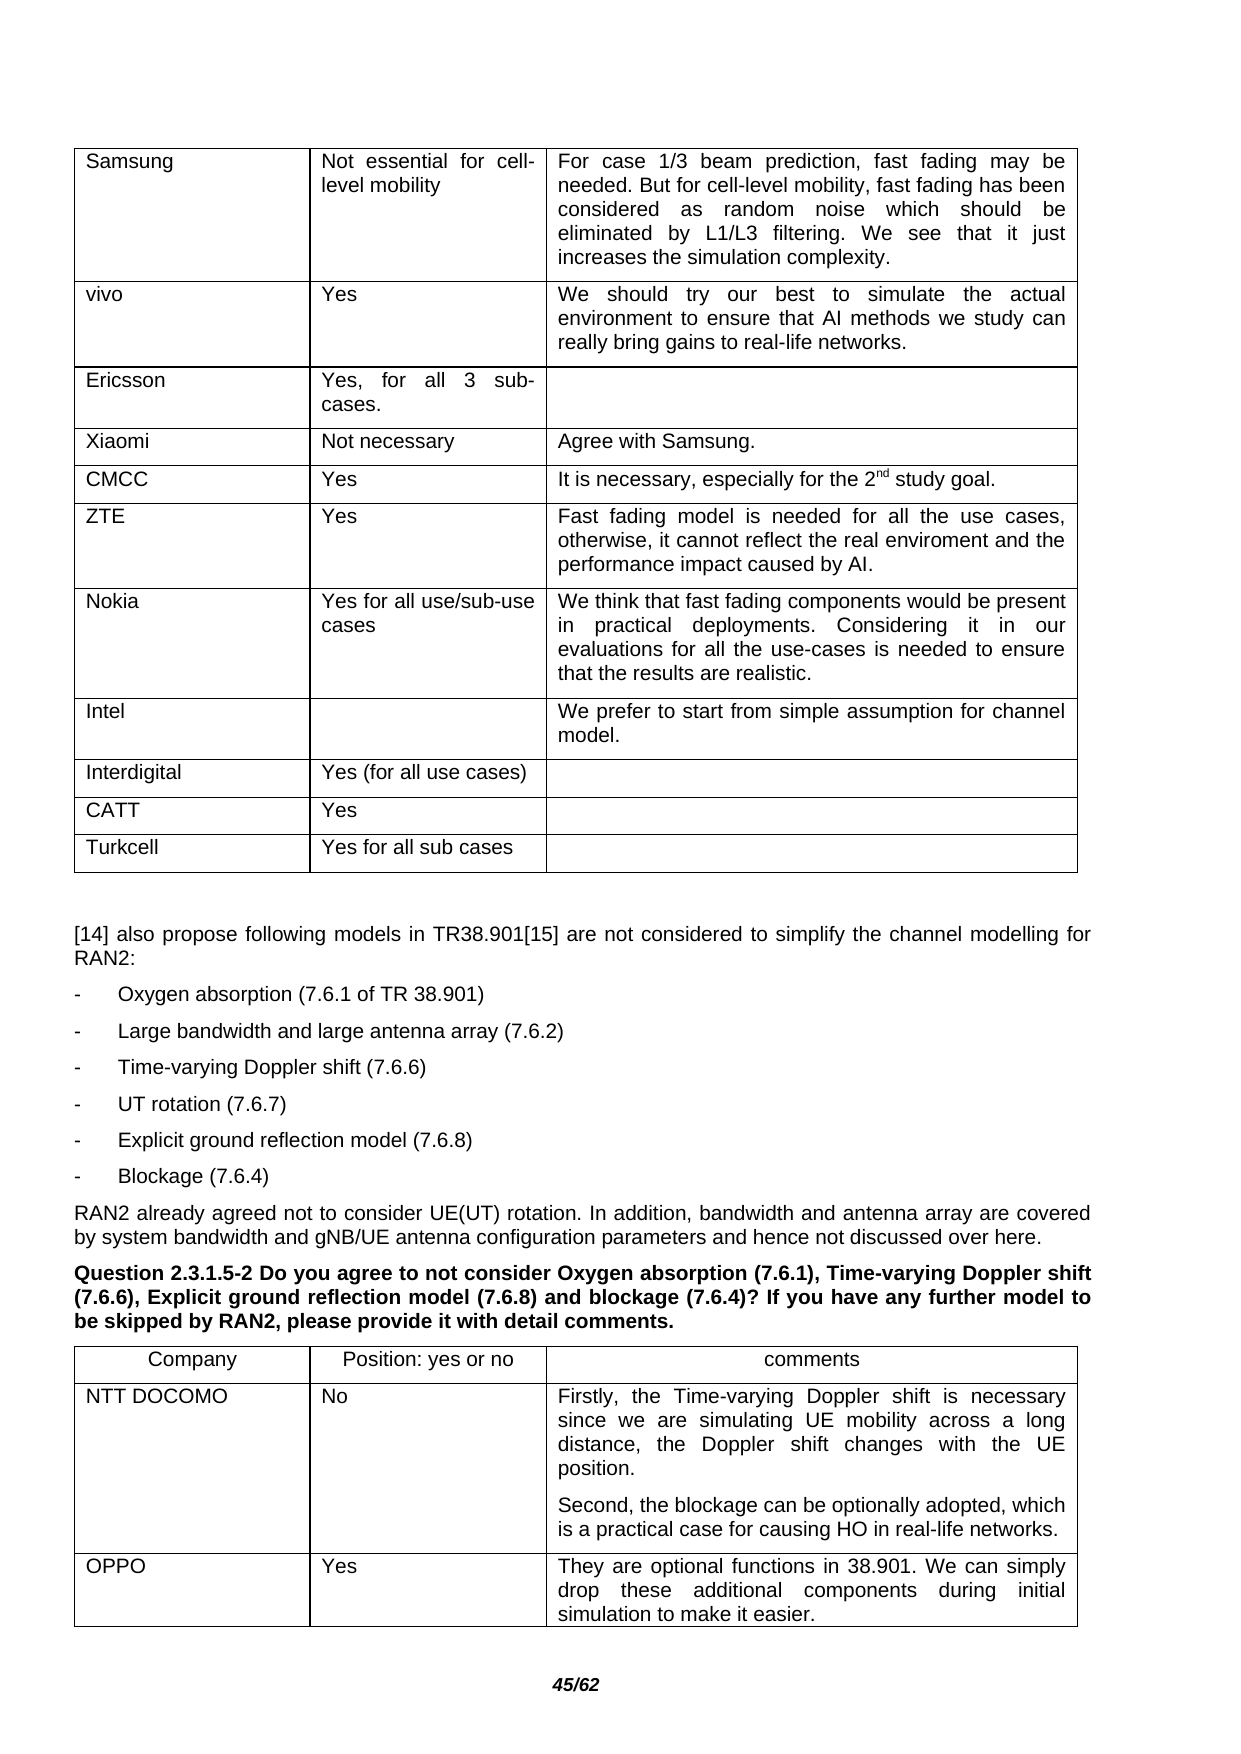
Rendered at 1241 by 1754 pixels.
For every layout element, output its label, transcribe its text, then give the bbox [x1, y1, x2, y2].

table_cell Xiaomi [75, 429, 309, 465]
table_cell Intel [75, 699, 309, 759]
table_cell Not essential for cell-level mobility [311, 149, 546, 281]
table_cell Yes for all use/sub-use cases [311, 589, 546, 698]
text - UT rotation (7.6.7) [74, 1091, 1093, 1115]
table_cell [547, 1554, 1077, 1626]
table_cell Ericsson [75, 368, 309, 428]
table_cell Agree with Samsung. [547, 429, 1077, 465]
table_cell Interdigital [75, 760, 309, 797]
table_cell Yes [311, 282, 546, 366]
table_cell Nokia [75, 589, 309, 698]
table_cell Yes [311, 504, 546, 588]
table_cell Yes [311, 1554, 546, 1626]
table_cell [311, 699, 546, 759]
table_cell We think that fast fading components would be present in practical deployments. Considering it in our evaluations for all the use-cases is needed to ensure that the results are realistic. [547, 589, 1077, 698]
table_cell For case 1/3 beam prediction, fast fading may be needed. But for cell-level mobility, fast fading has been considered as random noise which should be eliminated by L1/L3 filtering. We see that it just increases the simulation complexity. [547, 149, 1077, 281]
table_cell vivo [75, 282, 309, 366]
table_cell Yes [311, 466, 546, 503]
text - Time-varying Doppler shift (7.6.6) [74, 1055, 1093, 1079]
table_cell ZTE [75, 504, 309, 588]
table_cell Fast fading model is needed for all the use cases, otherwise, it cannot reflect the real enviroment and the performance impact caused by AI. [547, 504, 1077, 588]
table_header Company [75, 1347, 309, 1383]
table_cell Samsung [75, 149, 309, 281]
table_cell Not necessary [311, 429, 546, 465]
table_cell CATT [75, 798, 309, 834]
table_cell Yes for all sub cases [311, 835, 546, 872]
table_cell [547, 835, 1077, 872]
table_cell No [311, 1384, 546, 1553]
text Question 2.3.1.5-2 Do you agree to not consider Oxygen absorption (7.6.1), Time-varying Doppler shift (7.6.6), Explicit ground reflection model (7.6.8) and blockage (7.6.4)? If you have any further model to be skipped by RAN2, please provide it with detail comments. [74, 1261, 1093, 1333]
text - Large bandwidth and large antenna array (7.6.2) [74, 1018, 1093, 1042]
table_cell [547, 760, 1077, 797]
table_cell Yes, for all 3 sub-cases. [311, 368, 546, 428]
table_header comments [547, 1347, 1077, 1383]
table_cell [547, 368, 1077, 428]
table_cell It is necessary, especially for the 2nd study goal. [547, 466, 1077, 503]
table_cell Turkcell [75, 835, 309, 872]
table_cell We should try our best to simulate the actual environment to ensure that AI methods we study can really bring gains to real-life networks. [547, 282, 1077, 366]
table_cell Yes (for all use cases) [311, 760, 546, 797]
table_cell CMCC [75, 466, 309, 503]
table_cell We prefer to start from simple assumption for channel model. [547, 699, 1077, 759]
table_cell Firstly, the Time-varying Doppler shift is necessary since we are simulating UE mobility across a long distance, the Doppler shift changes with the UE position. Second, the blockage can be optionally adopted, which is a practical case for causing HO in real-life networks. [547, 1384, 1077, 1553]
text [14] also propose following models in TR38.901[15] are not considered to simplify the channel modelling for RAN2: [74, 922, 1093, 969]
table_cell OPPO [75, 1554, 309, 1626]
text RAN2 already agreed not to consider UE(UT) rotation. In addition, bandwidth and antenna array are covered by system bandwidth and gNB/UE antenna configuration parameters and hence not discussed over here. [74, 1201, 1093, 1249]
table_header Position: yes or no [311, 1347, 546, 1383]
table_cell [547, 798, 1077, 834]
text - Oxygen absorption (7.6.1 of TR 38.901) [74, 982, 1093, 1006]
table_cell Yes [311, 798, 546, 834]
text - Blockage (7.6.4) [74, 1164, 1093, 1188]
table_cell NTT DOCOMO [75, 1384, 309, 1553]
text - Explicit ground reflection model (7.6.8) [74, 1128, 1093, 1152]
